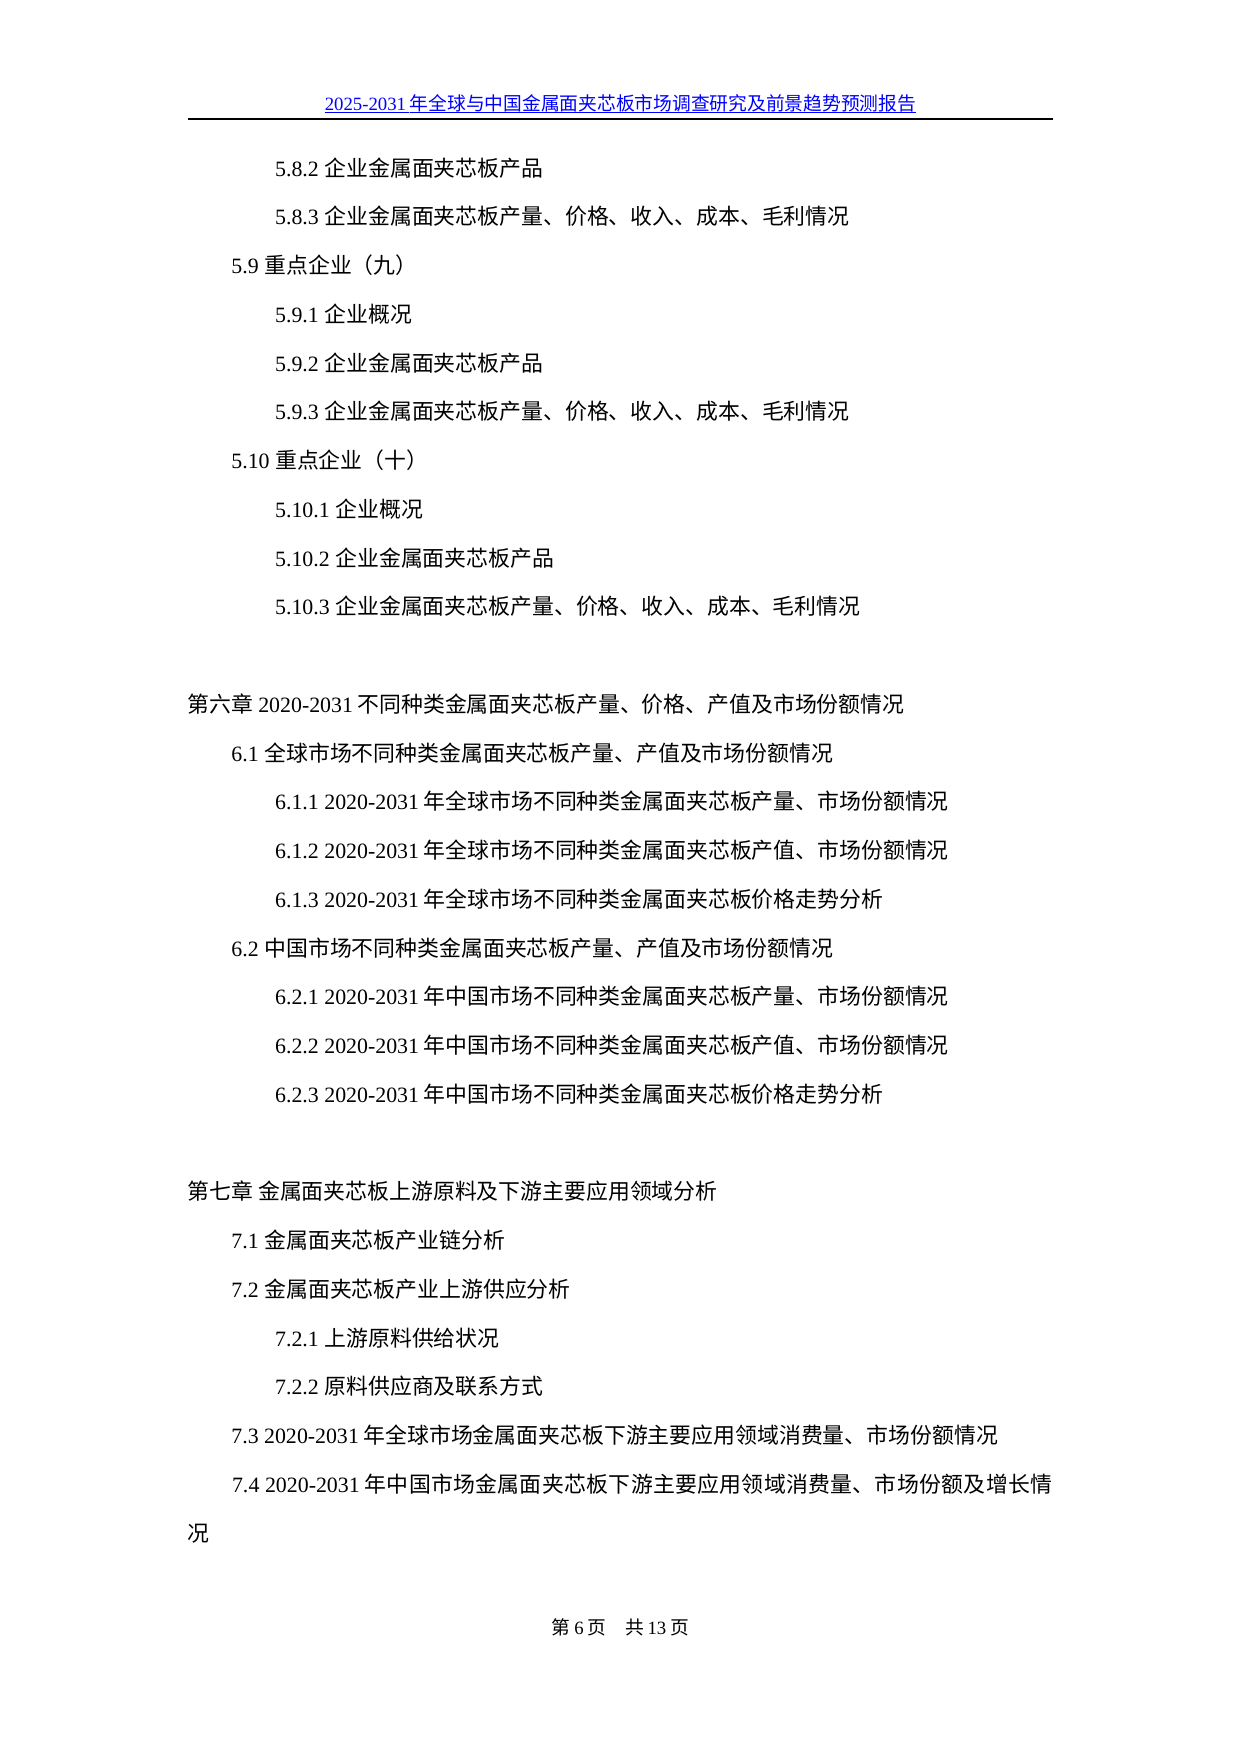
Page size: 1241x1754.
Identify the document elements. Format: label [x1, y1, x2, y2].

text [187, 150, 1053, 1548]
